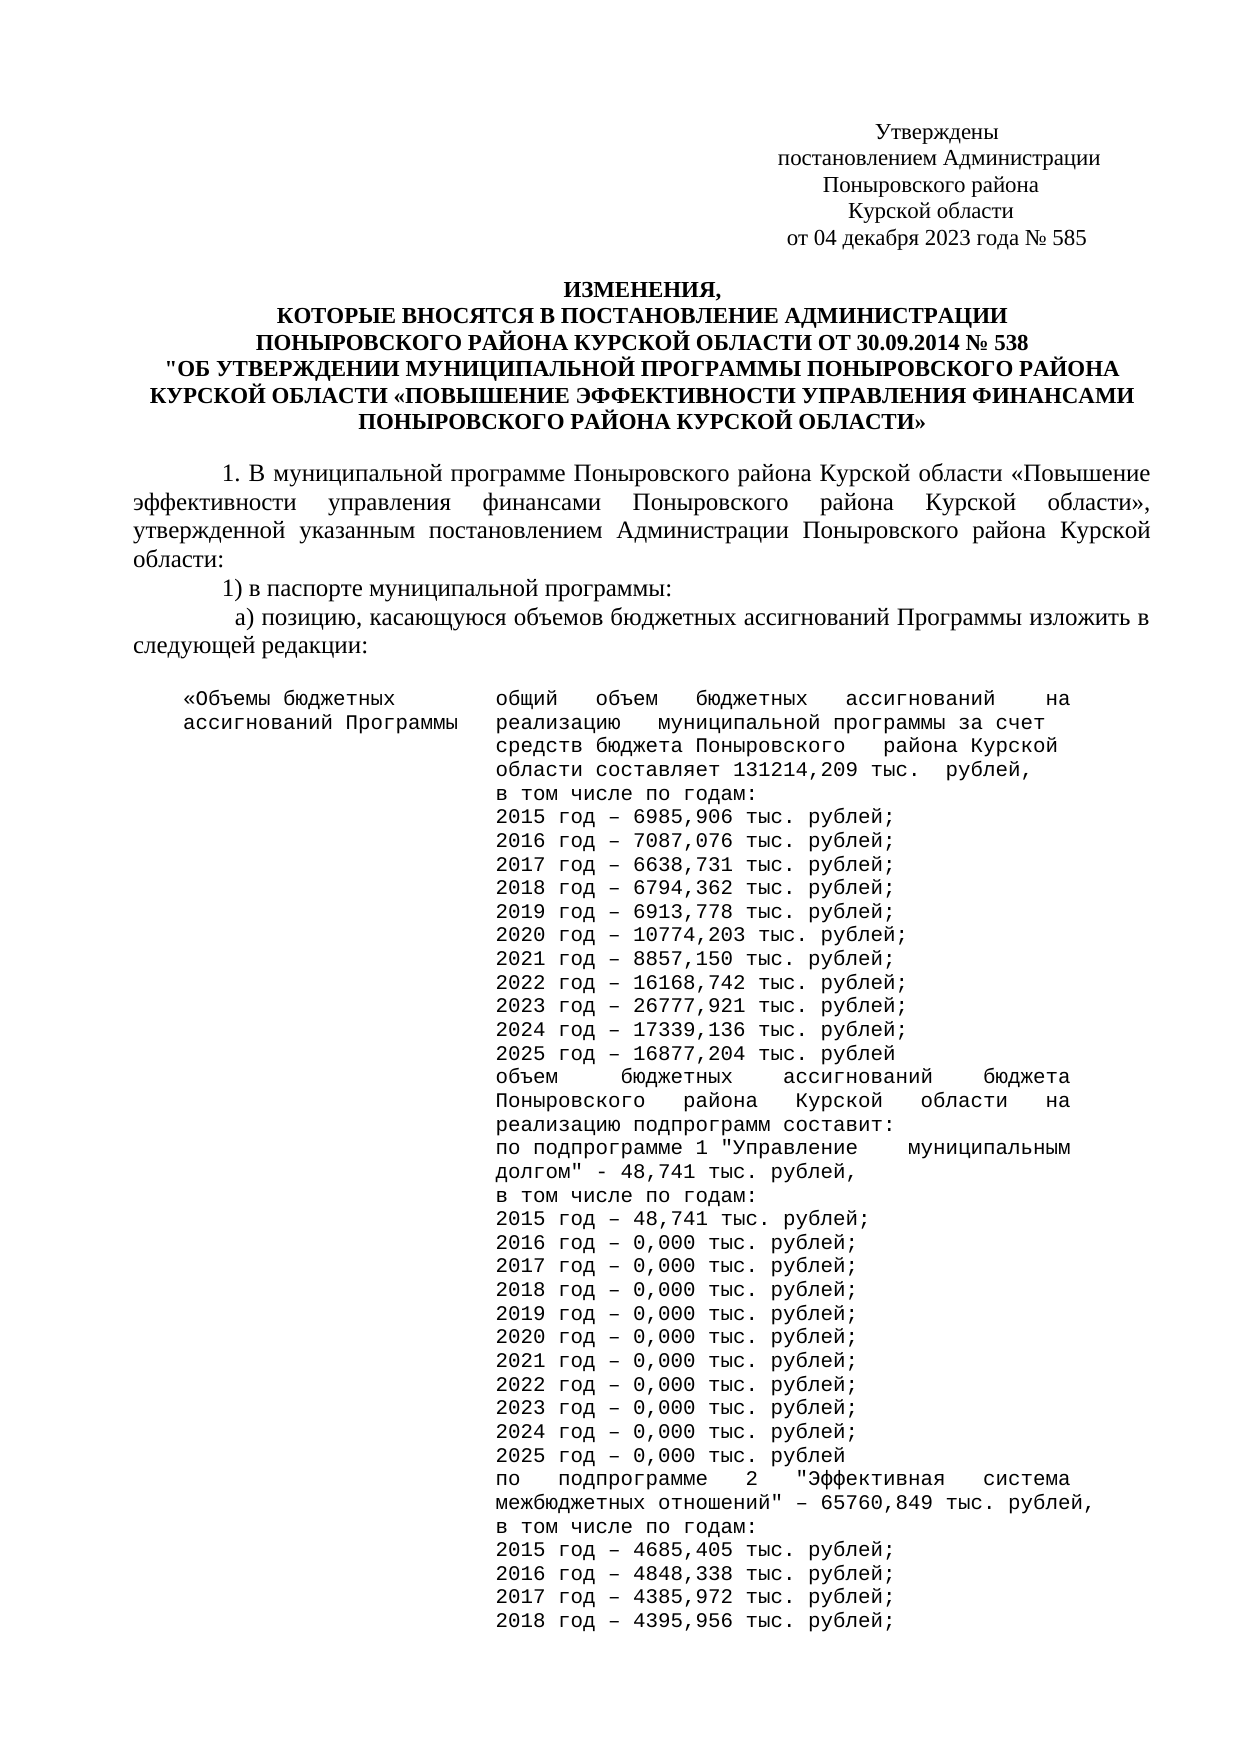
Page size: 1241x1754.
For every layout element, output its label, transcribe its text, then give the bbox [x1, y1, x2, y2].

text Поныровского района [133, 171, 1152, 197]
text межбюджетных отношений" – 65760,849 тыс. рублей, [133, 1492, 1152, 1516]
text 2017 год – 4385,972 тыс. рублей; [133, 1587, 1152, 1610]
text 2019 год – 6913,778 тыс. рублей; [133, 901, 1152, 924]
text 2018 год – 4395,956 тыс. рублей; [133, 1610, 1152, 1634]
text постановлением Администрации [133, 144, 1152, 171]
text 2015 год – 6985,906 тыс. рублей; [133, 806, 1152, 830]
text средств бюджета Поныровского района Курской [133, 735, 1152, 759]
text "ОБ УТВЕРЖДЕНИИ МУНИЦИПАЛЬНОЙ ПРОГРАММЫ ПОНЫРОВСКОГО РАЙОНА КУРСКОЙ ОБЛАСТИ «ПОВЫШЕНИЕ ЭФФЕКТИВНОСТИ УПРАВЛЕНИЯ ФИНАНСАМИ ПОНЫРОВСКОГО РАЙОНА КУРСКОЙ ОБЛАСТИ» [133, 355, 1152, 434]
text 2015 год – 48,741 тыс. рублей; [133, 1208, 1152, 1232]
text 2016 год – 4848,338 тыс. рублей; [133, 1563, 1152, 1587]
text ассигнований Программы реализацию муниципальной программы за счет [133, 712, 1152, 735]
text 2025 год – 0,000 тыс. рублей [133, 1445, 1152, 1468]
text 2016 год – 7087,076 тыс. рублей; [133, 830, 1152, 853]
text «Объемы бюджетных общий объем бюджетных ассигнований на [133, 688, 1152, 712]
text в том числе по годам: [133, 1184, 1152, 1208]
text 2021 год – 8857,150 тыс. рублей; [133, 948, 1152, 972]
text 2020 год – 0,000 тыс. рублей; [133, 1326, 1152, 1350]
text Поныровского района Курской области на [133, 1090, 1152, 1114]
text 1) в паспорте муниципальной программы: [133, 573, 1152, 602]
text Курской области [133, 197, 1152, 223]
text Утверждены [133, 118, 1152, 144]
text 2022 год – 0,000 тыс. рублей; [133, 1374, 1152, 1397]
text 2018 год – 6794,362 тыс. рублей; [133, 877, 1152, 901]
text 2015 год – 4685,405 тыс. рублей; [133, 1539, 1152, 1563]
text 2025 год – 16877,204 тыс. рублей [133, 1043, 1152, 1066]
text КОТОРЫЕ ВНОСЯТСЯ В ПОСТАНОВЛЕНИЕ АДМИНИСТРАЦИИ [133, 303, 1152, 329]
text в том числе по годам: [133, 783, 1152, 806]
text 2018 год – 0,000 тыс. рублей; [133, 1279, 1152, 1303]
text 2020 год – 10774,203 тыс. рублей; [133, 924, 1152, 948]
text 2024 год – 0,000 тыс. рублей; [133, 1421, 1152, 1445]
text 2021 год – 0,000 тыс. рублей; [133, 1350, 1152, 1374]
text а) позицию, касающуюся объемов бюджетных ассигнований Программы изложить в следующей редакции: [133, 602, 1152, 659]
text от 04 декабря 2023 года № 585 [133, 223, 1152, 250]
text 2017 год – 0,000 тыс. рублей; [133, 1256, 1152, 1279]
text ПОНЫРОВСКОГО РАЙОНА КУРСКОЙ ОБЛАСТИ ОТ 30.09.2014 № 538 [133, 329, 1152, 355]
text 2017 год – 6638,731 тыс. рублей; [133, 853, 1152, 877]
text области составляет 131214,209 тыс. рублей, [133, 759, 1152, 783]
text 2022 год – 16168,742 тыс. рублей; [133, 972, 1152, 995]
text 2016 год – 0,000 тыс. рублей; [133, 1232, 1152, 1256]
text ИЗМЕНЕНИЯ, [133, 276, 1152, 303]
text долгом" - 48,741 тыс. рублей, [133, 1161, 1152, 1184]
text 2024 год – 17339,136 тыс. рублей; [133, 1019, 1152, 1043]
text 2019 год – 0,000 тыс. рублей; [133, 1303, 1152, 1326]
text 2023 год – 0,000 тыс. рублей; [133, 1397, 1152, 1421]
text в том числе по годам: [133, 1516, 1152, 1539]
text по подпрограмме 2 "Эффективная система [133, 1468, 1152, 1492]
text 2023 год – 26777,921 тыс. рублей; [133, 995, 1152, 1019]
text реализацию подпрограмм составит: [133, 1114, 1152, 1137]
text 1. В муниципальной программе Поныровского района Курской области «Повышение эффективности управления финансами Поныровского района Курской области», утвержденной указанным постановлением Администрации Поныровского района Курской области: [133, 458, 1152, 573]
text объем бюджетных ассигнований бюджета [133, 1066, 1152, 1090]
text по подпрограмме 1 "Управление муниципальным [133, 1137, 1152, 1161]
